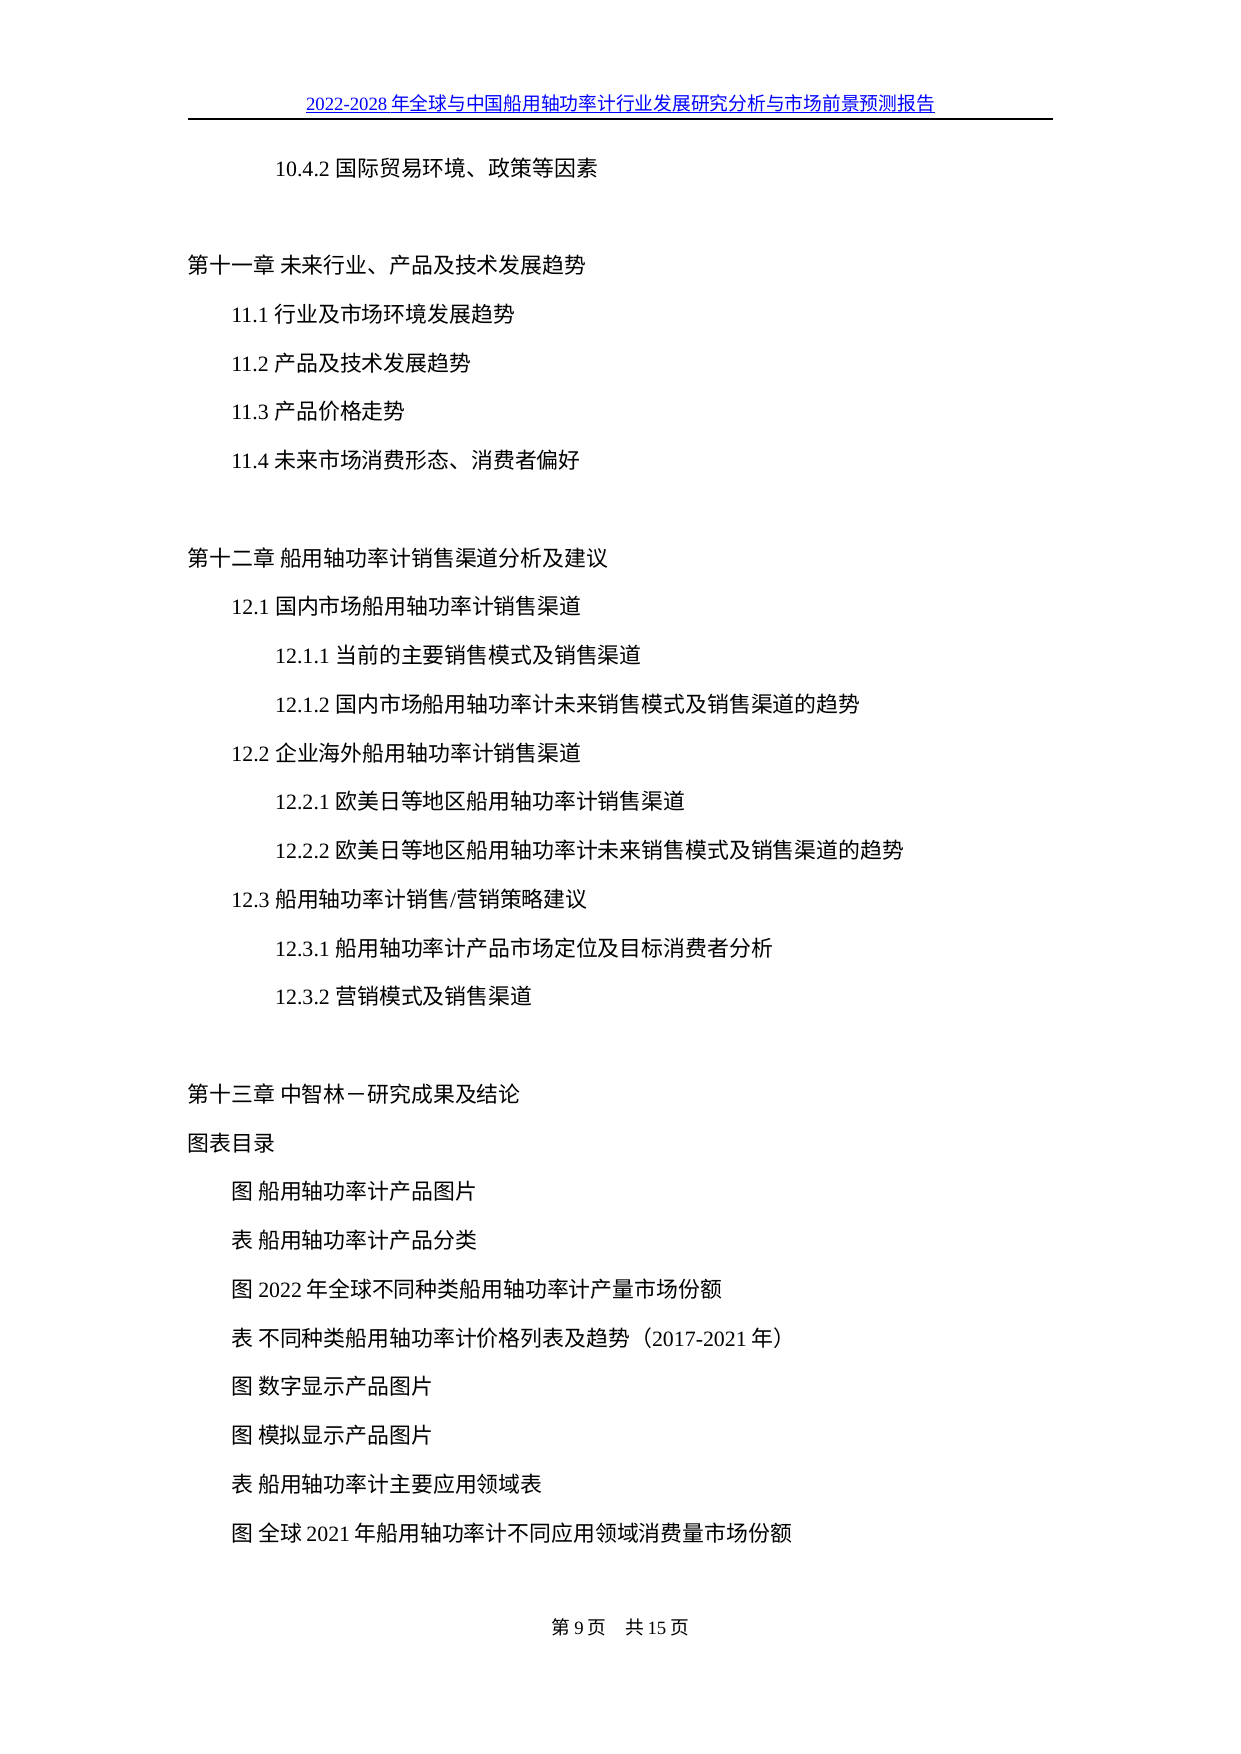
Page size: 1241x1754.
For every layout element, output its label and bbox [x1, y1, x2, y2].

text [187, 150, 1053, 1548]
